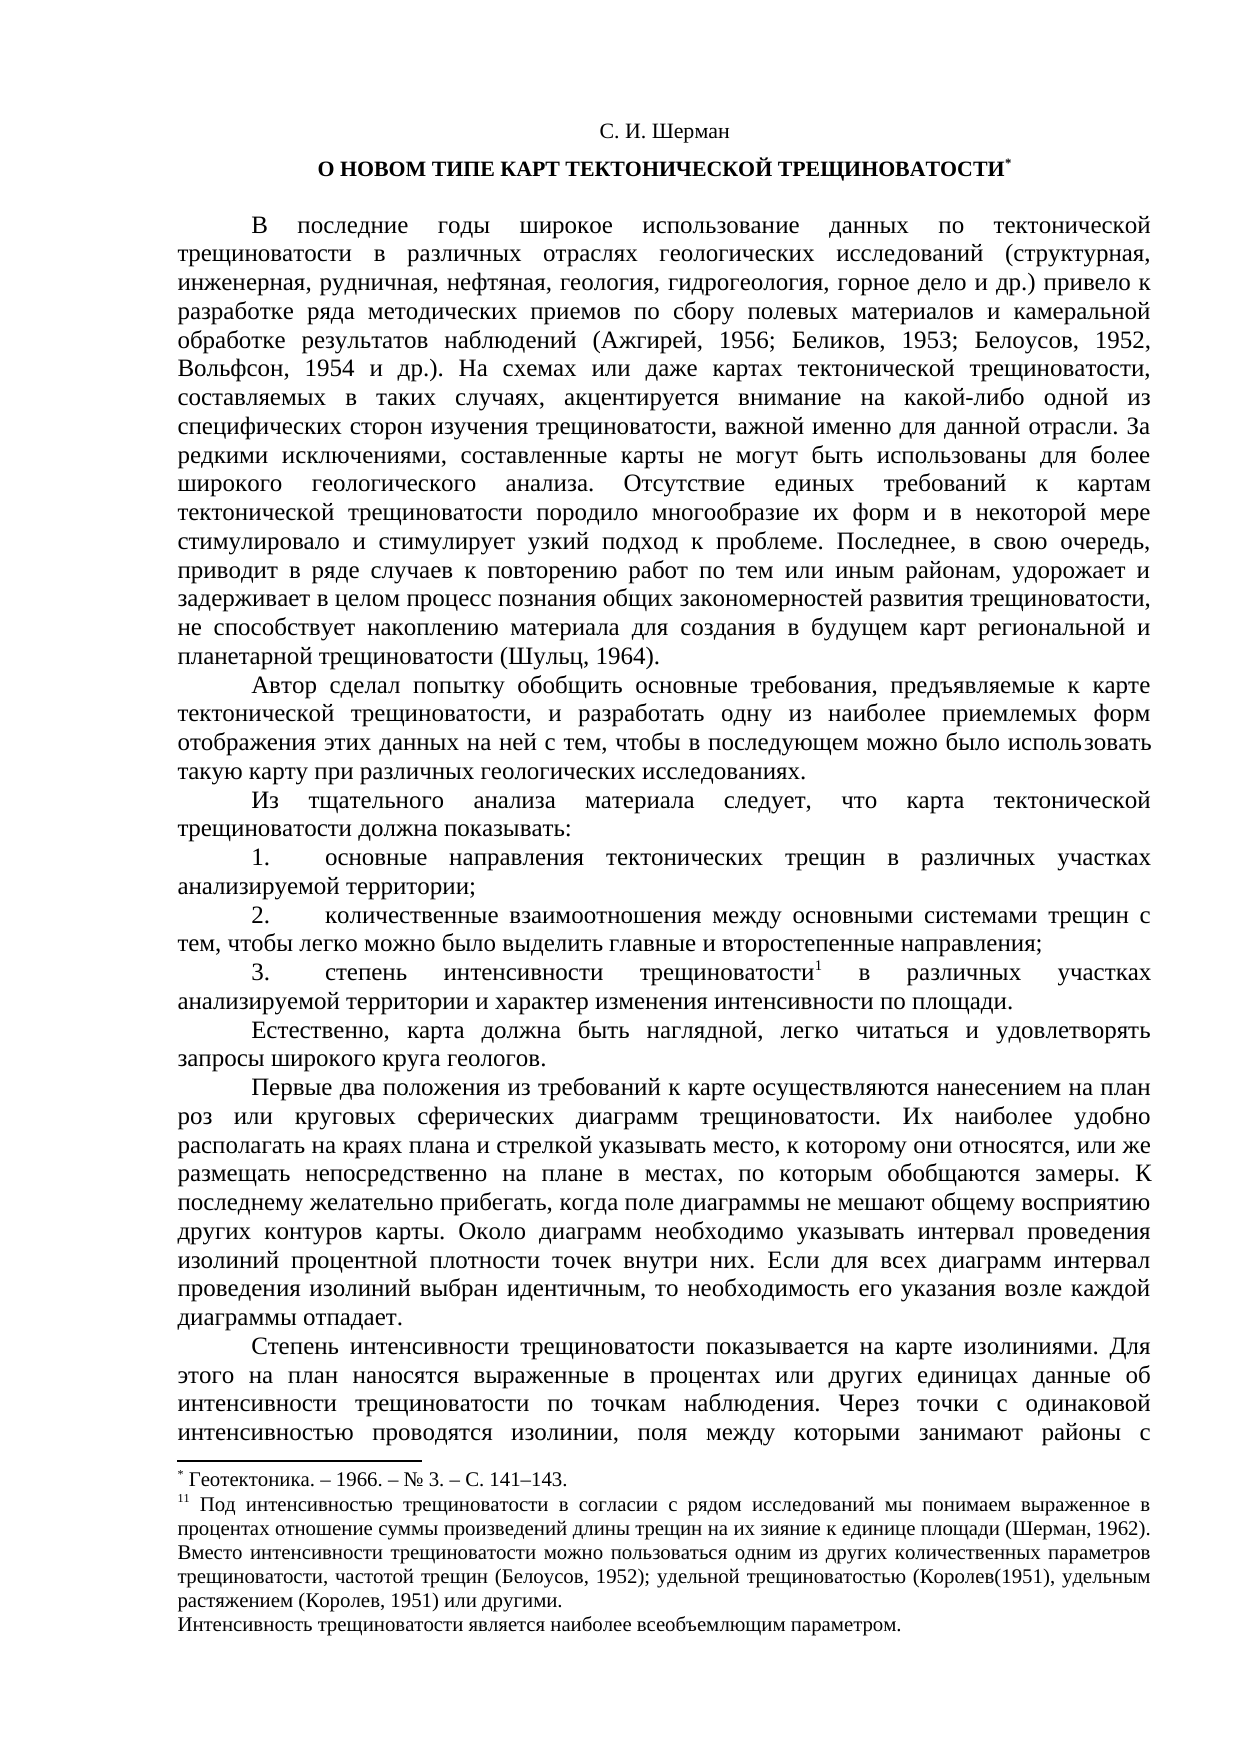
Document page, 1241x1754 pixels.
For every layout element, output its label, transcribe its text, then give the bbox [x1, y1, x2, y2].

text С. И. Шерман [177, 118, 1152, 143]
list основные направления тектонических трещин в различных участках анализируемой территории; [177, 842, 1152, 900]
text Автор сделал попытку обобщить основные требования, предъявляемые к карте тектонической трещиноватости, и разработать одну из наиболее приемлемых форм отображения этих данных на ней с тем, чтобы в последующем можно было использовать такую карту при различных геологических исследованиях. [177, 670, 1152, 785]
list степень интенсивности трещиноватости1 в различных участках анализируемой территории и характер изменения интенсивности по площади. [177, 957, 1152, 1015]
text Из тщательного анализа материала следует, что карта тектонической трещиноватости должна показывать: [177, 785, 1152, 842]
text О НОВОМ ТИПЕ КАРТ ТЕКТОНИЧЕСКОЙ ТРЕЩИНОВАТОСТИ [177, 156, 1152, 181]
text Естественно, карта должна быть наглядной, легко читаться и удовлетворять запросы широкого круга геологов. [177, 1015, 1152, 1072]
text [177, 1331, 1152, 1446]
list количественные взаимоотношения между основными системами трещин с тем, чтобы легко можно было выделить главные и второстепенные направления; [177, 900, 1152, 957]
text Первые два положения из требований к карте осуществляются нанесением на план роз или круговых сферических диаграмм трещиноватости. Их наиболее удобно располагать на краях плана и стрелкой указывать место, к которому они относятся, или же размещать непосредственно на плане в местах, по которым обобщаются замеры. К последнему желательно прибегать, когда поле диаграммы не мешают общему восприятию других контуров карты. Около диаграмм необходимо указывать интервал проведения изолиний процентной плотности точек внутри них. Если для всех диаграмм интервал проведения изолиний выбран идентичным, то необходимость его указания возле каждой диаграммы отпадает. [177, 1072, 1152, 1331]
text В последние годы широкое использование данных по тектонической трещиноватости в различных отраслях геологических исследований (структурная, инженерная, рудничная, нефтяная, геология, гидрогеология, горное дело и др.) привело к разработке ряда методических приемов по сбору полевых материалов и камеральной обработке результатов наблюдений (Ажгирей, 1956; Беликов, 1953; Белоусов, 1952, Вольфсон, 1954 и др.). На схемах или даже картах тектонической трещиноватости, составляемых в таких случаях, акцентируется внимание на какой-либо одной из специфических сторон изучения трещиноватости, важной именно для данной отрасли. За редкими исключениями, составленные карты не могут быть использованы для более широкого геологического анализа. Отсутствие единых требований к картам тектонической трещиноватости породило многообразие их форм и в некоторой мере стимулировало и стимулирует узкий подход к проблеме. Последнее, в свою очередь, приводит в ряде случаев к повторению работ по тем или иным районам, удорожает и задерживает в целом процесс познания общих закономерностей развития трещиноватости, не способствует накоплению материала для создания в будущем карт региональной и планетарной трещиноватости (Шульц, 1964). [177, 210, 1152, 670]
